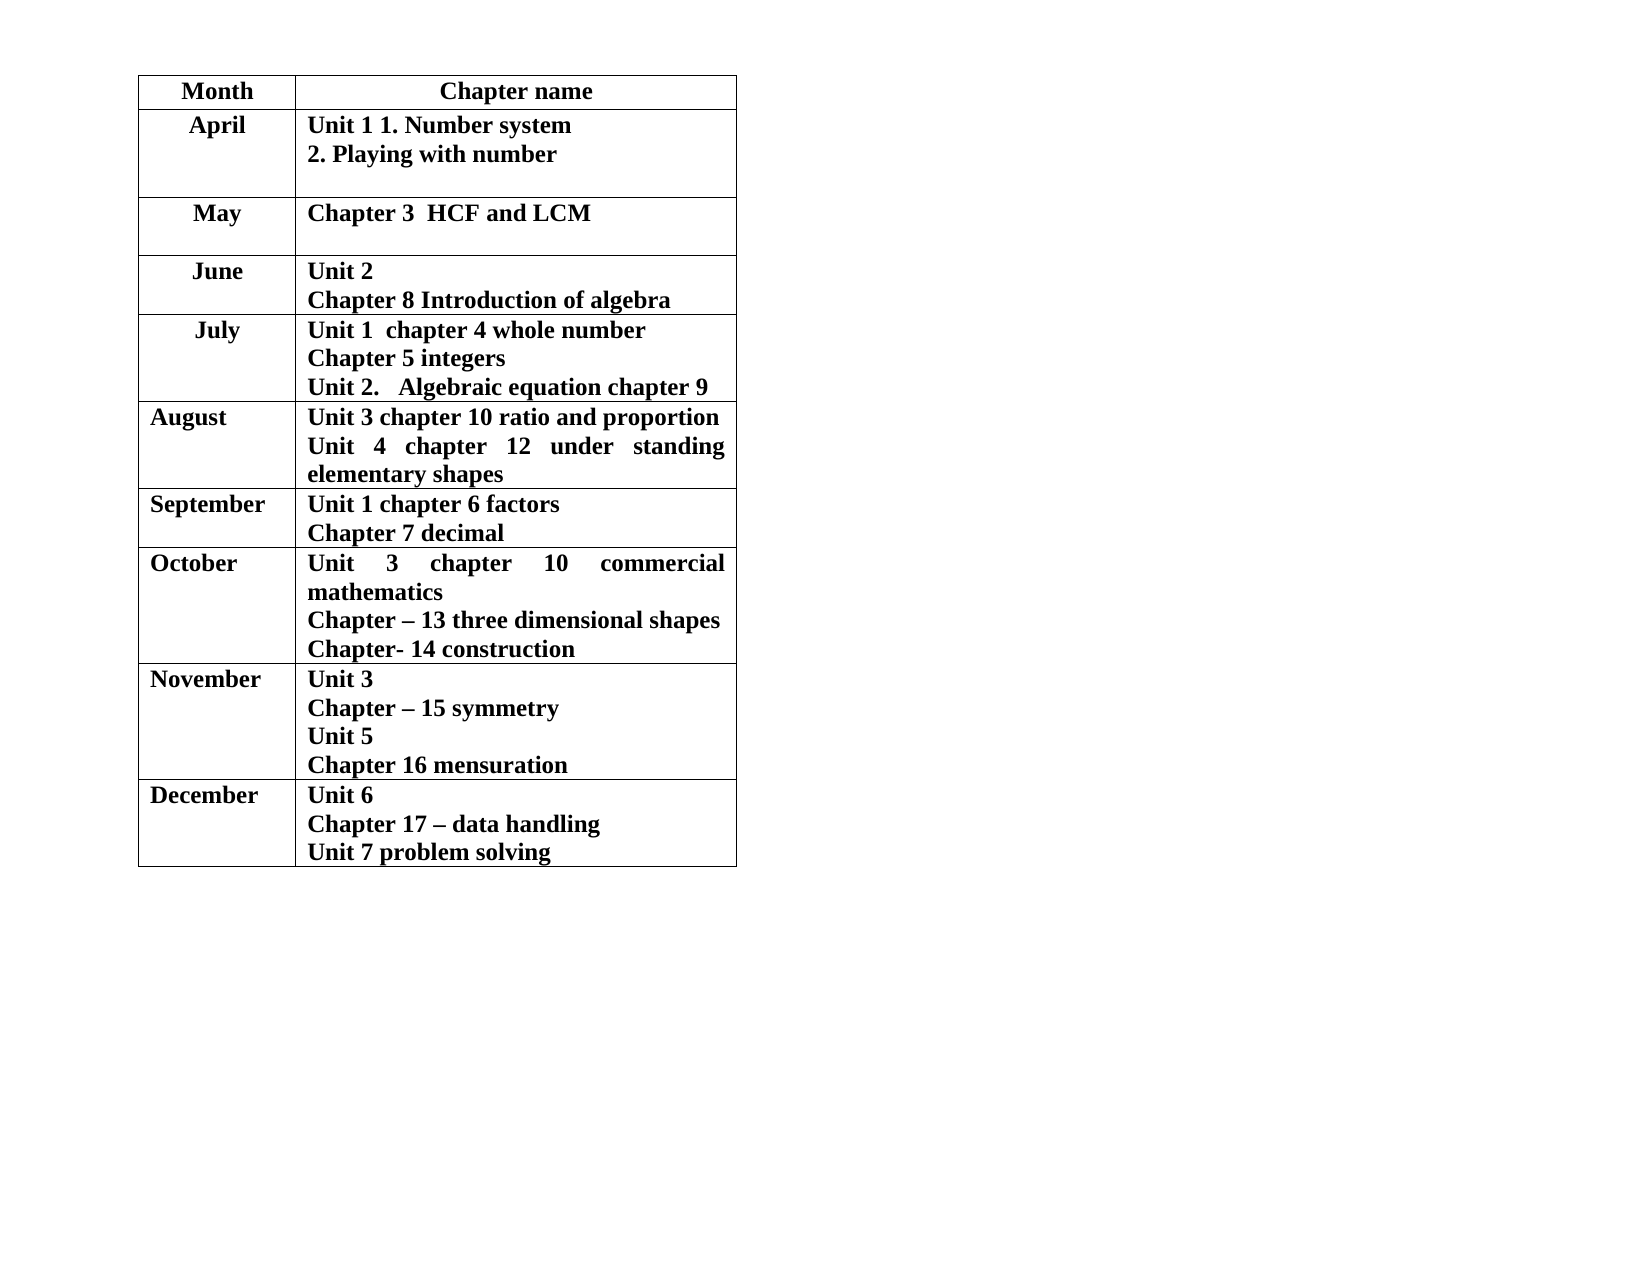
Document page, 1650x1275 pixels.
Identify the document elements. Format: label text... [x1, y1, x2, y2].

table_cell December [139, 780, 295, 866]
table_cell Unit 1 1. Number system 2. Playing with number [296, 110, 736, 197]
table_cell July [139, 315, 295, 401]
table_cell September [139, 489, 295, 547]
table_cell Unit 1 chapter 6 factors Chapter 7 decimal [296, 489, 736, 547]
table_header Chapter name [296, 76, 736, 109]
table_header Month [139, 76, 295, 109]
table_cell Unit 3 chapter 10 commercial mathematics Chapter – 13 three dimensional shapes Chapter- 14 construction [296, 548, 736, 663]
table_cell Unit 1 chapter 4 whole number Chapter 5 integers Unit 2. Algebraic equation chapter 9 [296, 315, 736, 401]
table_cell October [139, 548, 295, 663]
table_cell Unit 2 Chapter 8 Introduction of algebra [296, 256, 736, 314]
table_cell November [139, 664, 295, 779]
table_cell Unit 6 Chapter 17 – data handling Unit 7 problem solving [296, 780, 736, 866]
table_cell Unit 3 Chapter – 15 symmetry Unit 5 Chapter 16 mensuration [296, 664, 736, 779]
table_cell August [139, 402, 295, 488]
table_cell Chapter 3 HCF and LCM [296, 198, 736, 255]
table_cell May [139, 198, 295, 255]
table_cell April [139, 110, 295, 197]
table_cell June [139, 256, 295, 314]
table_cell Unit 3 chapter 10 ratio and proportion Unit 4 chapter 12 under standing elementary shapes [296, 402, 736, 488]
